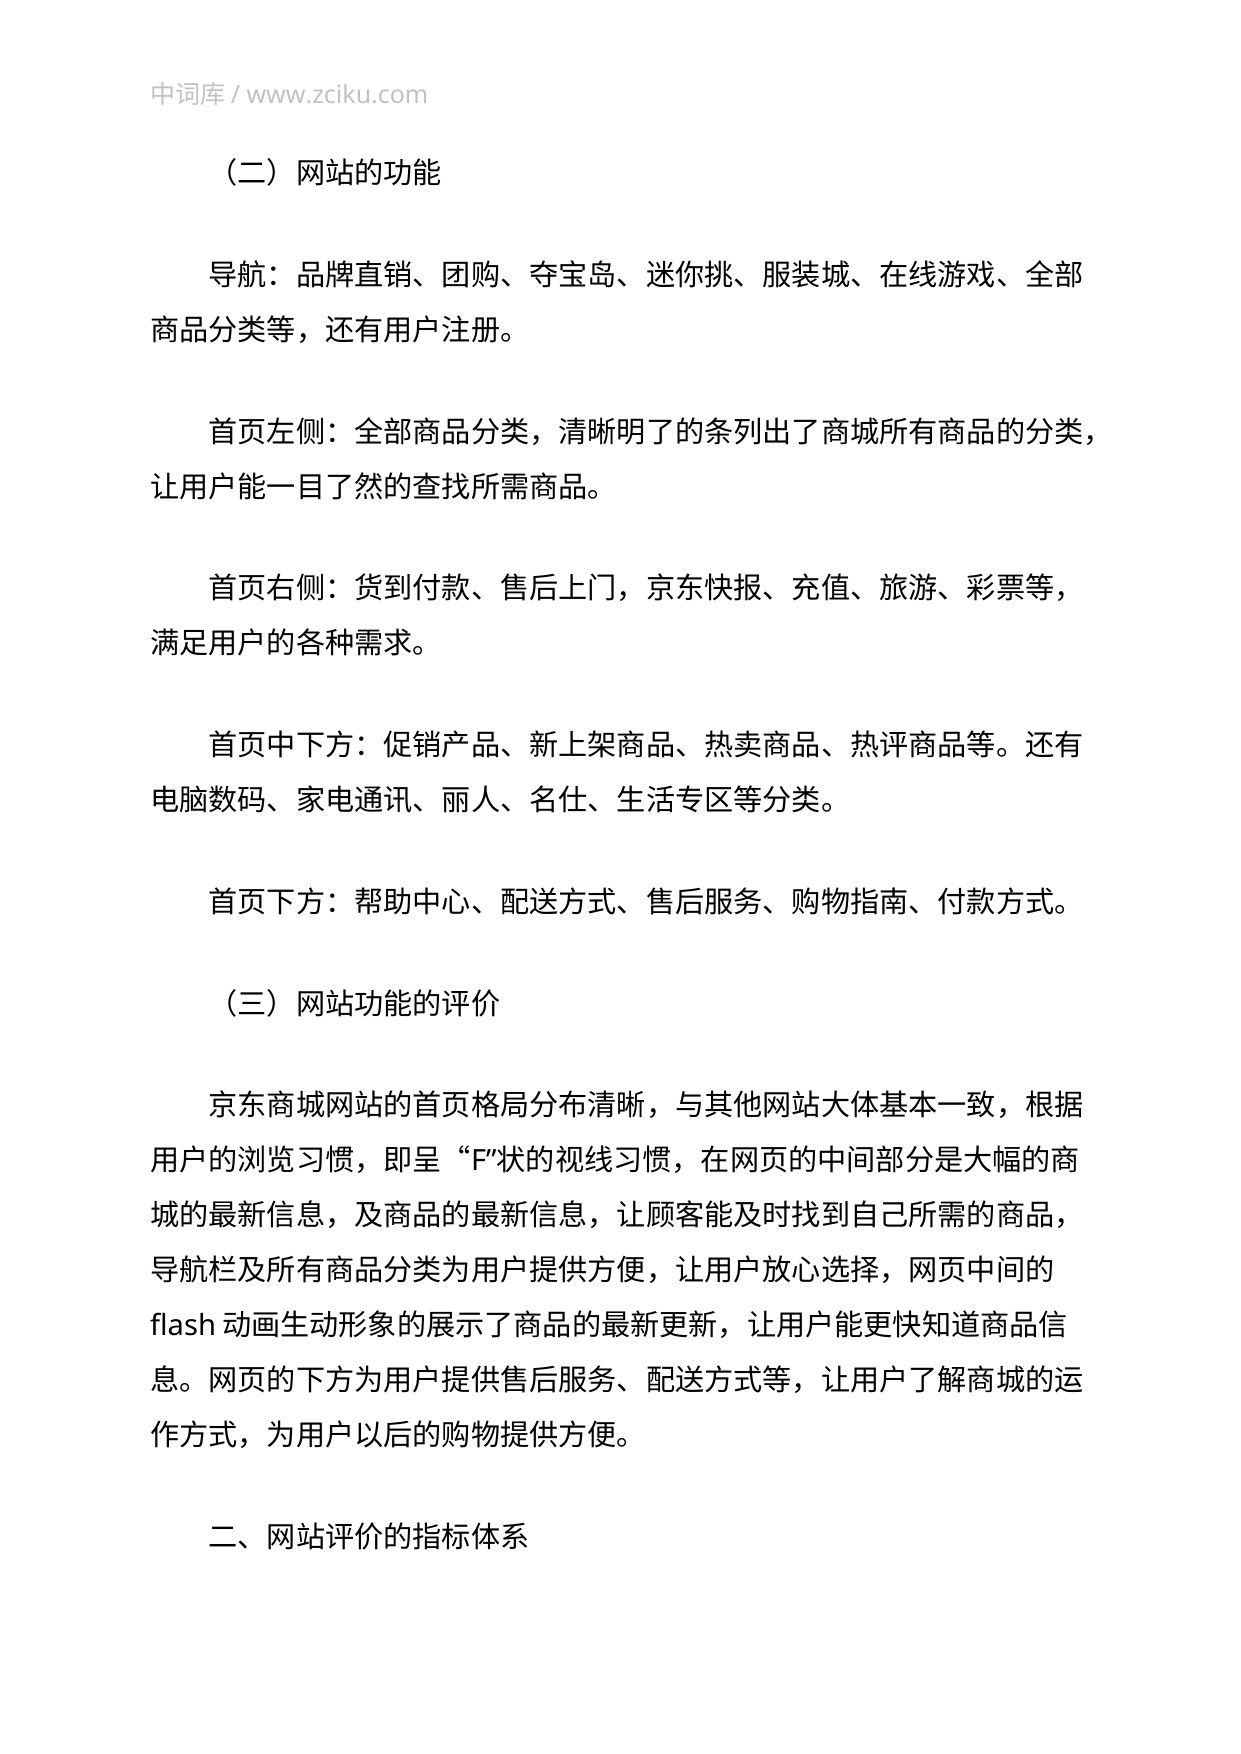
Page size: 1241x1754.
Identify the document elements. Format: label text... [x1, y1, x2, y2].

text 京东商城网站的首页格局分布清晰，与其他网站大体基本一致，根据用户的浏览习惯，即呈“F”状的视线习惯，在网页的中间部分是大幅的商城的最新信息，及商品的最新信息，让顾客能及时找到自己所需的商品，导航栏及所有商品分类为用户提供方便，让用户放心选择，网页中间的flash动画生动形象的展示了商品的最新更新，让用户能更快知道商品信息。网页的下方为用户提供售后服务、配送方式等，让用户了解商城的运作方式，为用户以后的购物提供方便。 [150, 1082, 1090, 1454]
text （二）网站的功能 [150, 150, 1090, 192]
text 导航：品牌直销、团购、夺宝岛、迷你挑、服装城、在线游戏、全部商品分类等，还有用户注册。 [150, 252, 1090, 349]
text （三）网站功能的评价 [150, 980, 1090, 1022]
text 首页左侧：全部商品分类，清晰明了的条列出了商城所有商品的分类，让用户能一目了然的查找所需商品。 [150, 408, 1090, 506]
text 首页中下方：促销产品、新上架商品、热卖商品、热评商品等。还有电脑数码、家电通讯、丽人、名仕、生活专区等分类。 [150, 722, 1090, 819]
text 首页下方：帮助中心、配送方式、售后服务、购物指南、付款方式。 [150, 878, 1090, 921]
text 首页右侧：货到付款、售后上门，京东快报、充值、旅游、彩票等，满足用户的各种需求。 [150, 565, 1090, 662]
text 二、网站评价的指标体系 [150, 1513, 1090, 1556]
